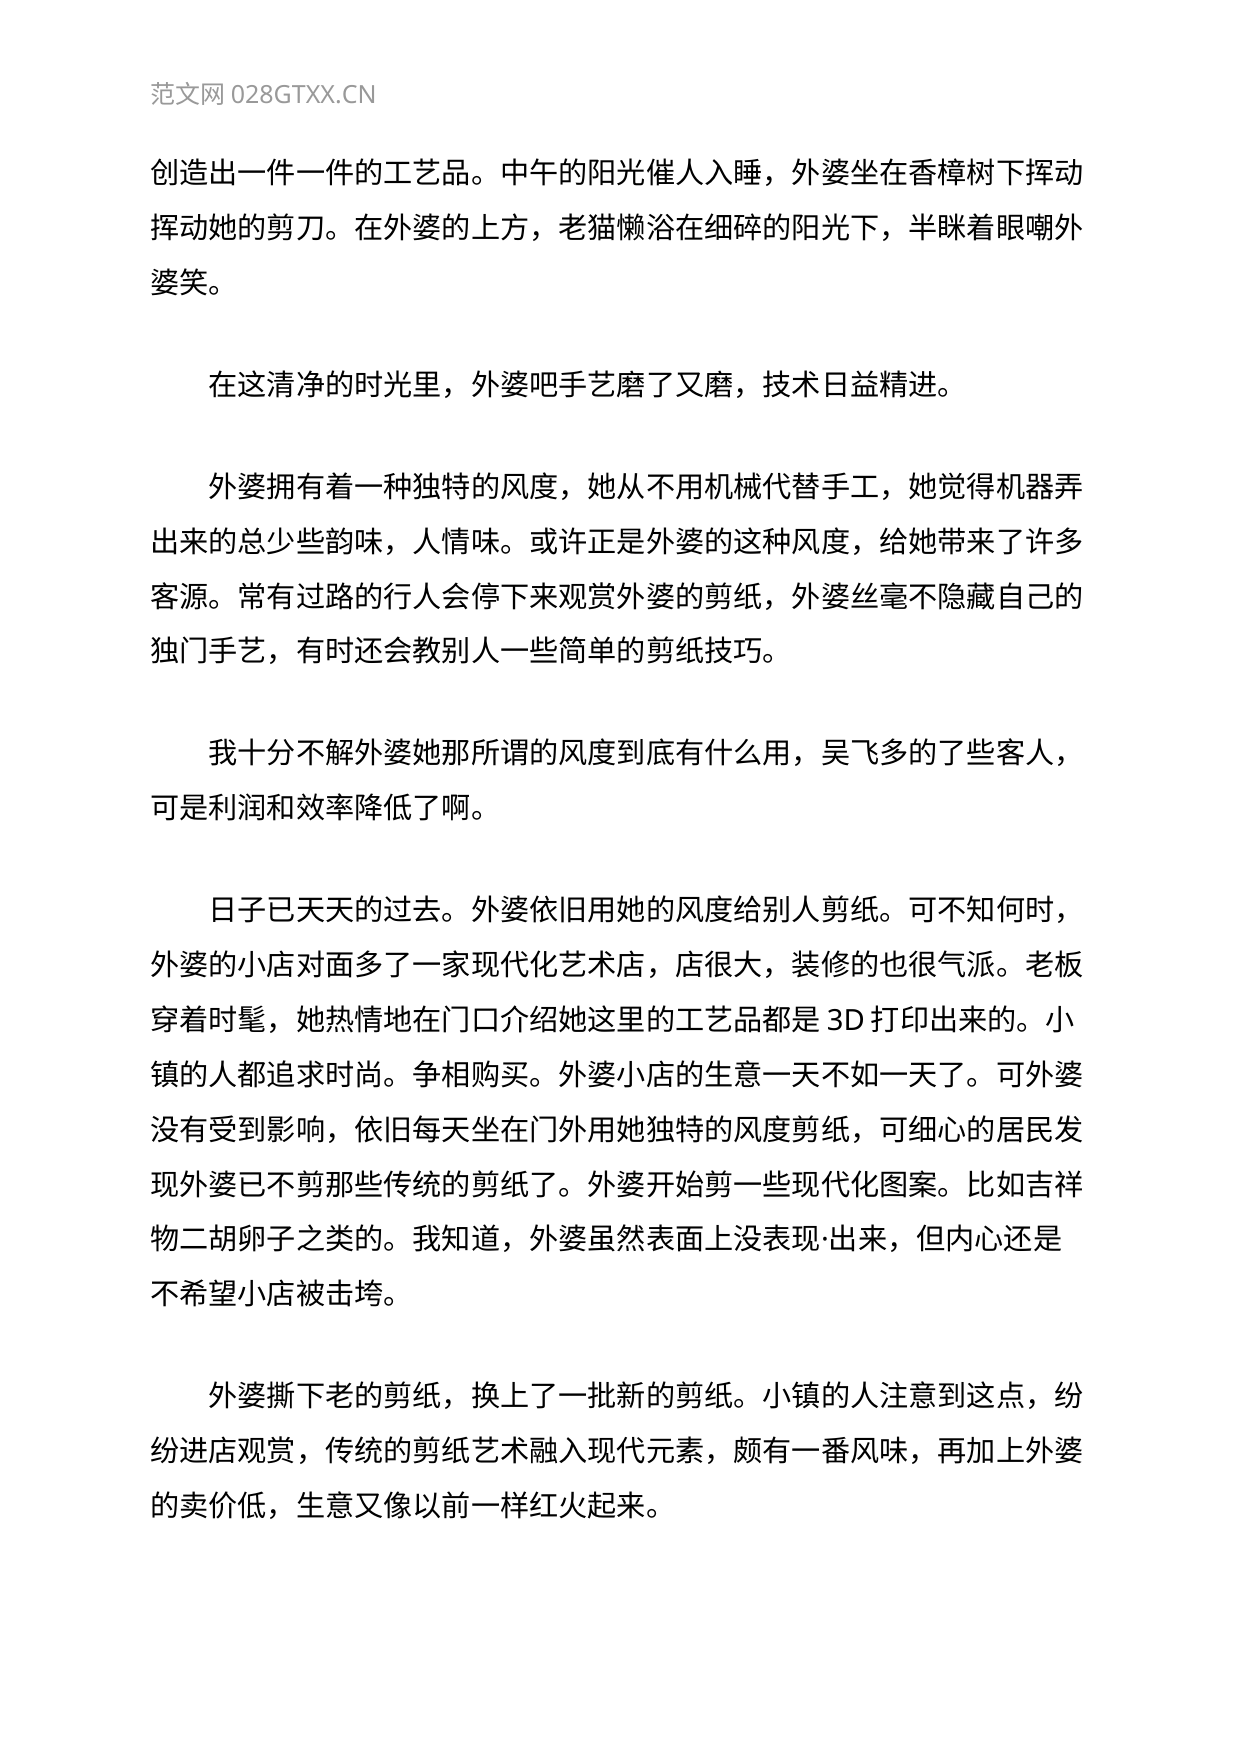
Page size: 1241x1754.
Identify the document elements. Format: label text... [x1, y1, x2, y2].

text 我十分不解外婆她那所谓的风度到底有什么用，吴飞多的了些客人，可是利润和效率降低了啊。 [150, 730, 1090, 827]
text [150, 150, 1090, 302]
text 外婆拥有着一种独特的风度，她从不用机械代替手工，她觉得机器弄出来的总少些韵味，人情味。或许正是外婆的这种风度，给她带来了许多客源。常有过路的行人会停下来观赏外婆的剪纸，外婆丝毫不隐藏自己的独门手艺，有时还会教别人一些简单的剪纸技巧。 [150, 463, 1090, 670]
text 外婆撕下老的剪纸，换上了一批新的剪纸。小镇的人注意到这点，纷纷进店观赏，传统的剪纸艺术融入现代元素，颇有一番风味，再加上外婆的卖价低，生意又像以前一样红火起来。 [150, 1373, 1090, 1525]
text 日子已天天的过去。外婆依旧用她的风度给别人剪纸。可不知何时，外婆的小店对面多了一家现代化艺术店，店很大，装修的也很气派。老板穿着时髦，她热情地在门口介绍她这里的工艺品都是3D打印出来的。小镇的人都追求时尚。争相购买。外婆小店的生意一天不如一天了。可外婆没有受到影响，依旧每天坐在门外用她独特的风度剪纸，可细心的居民发现外婆已不剪那些传统的剪纸了。外婆开始剪一些现代化图案。比如吉祥物二胡卵子之类的。我知道，外婆虽然表面上没表现·出来，但内心还是不希望小店被击垮。 [150, 886, 1090, 1313]
text 在这清净的时光里，外婆吧手艺磨了又磨，技术日益精进。 [150, 362, 1090, 404]
